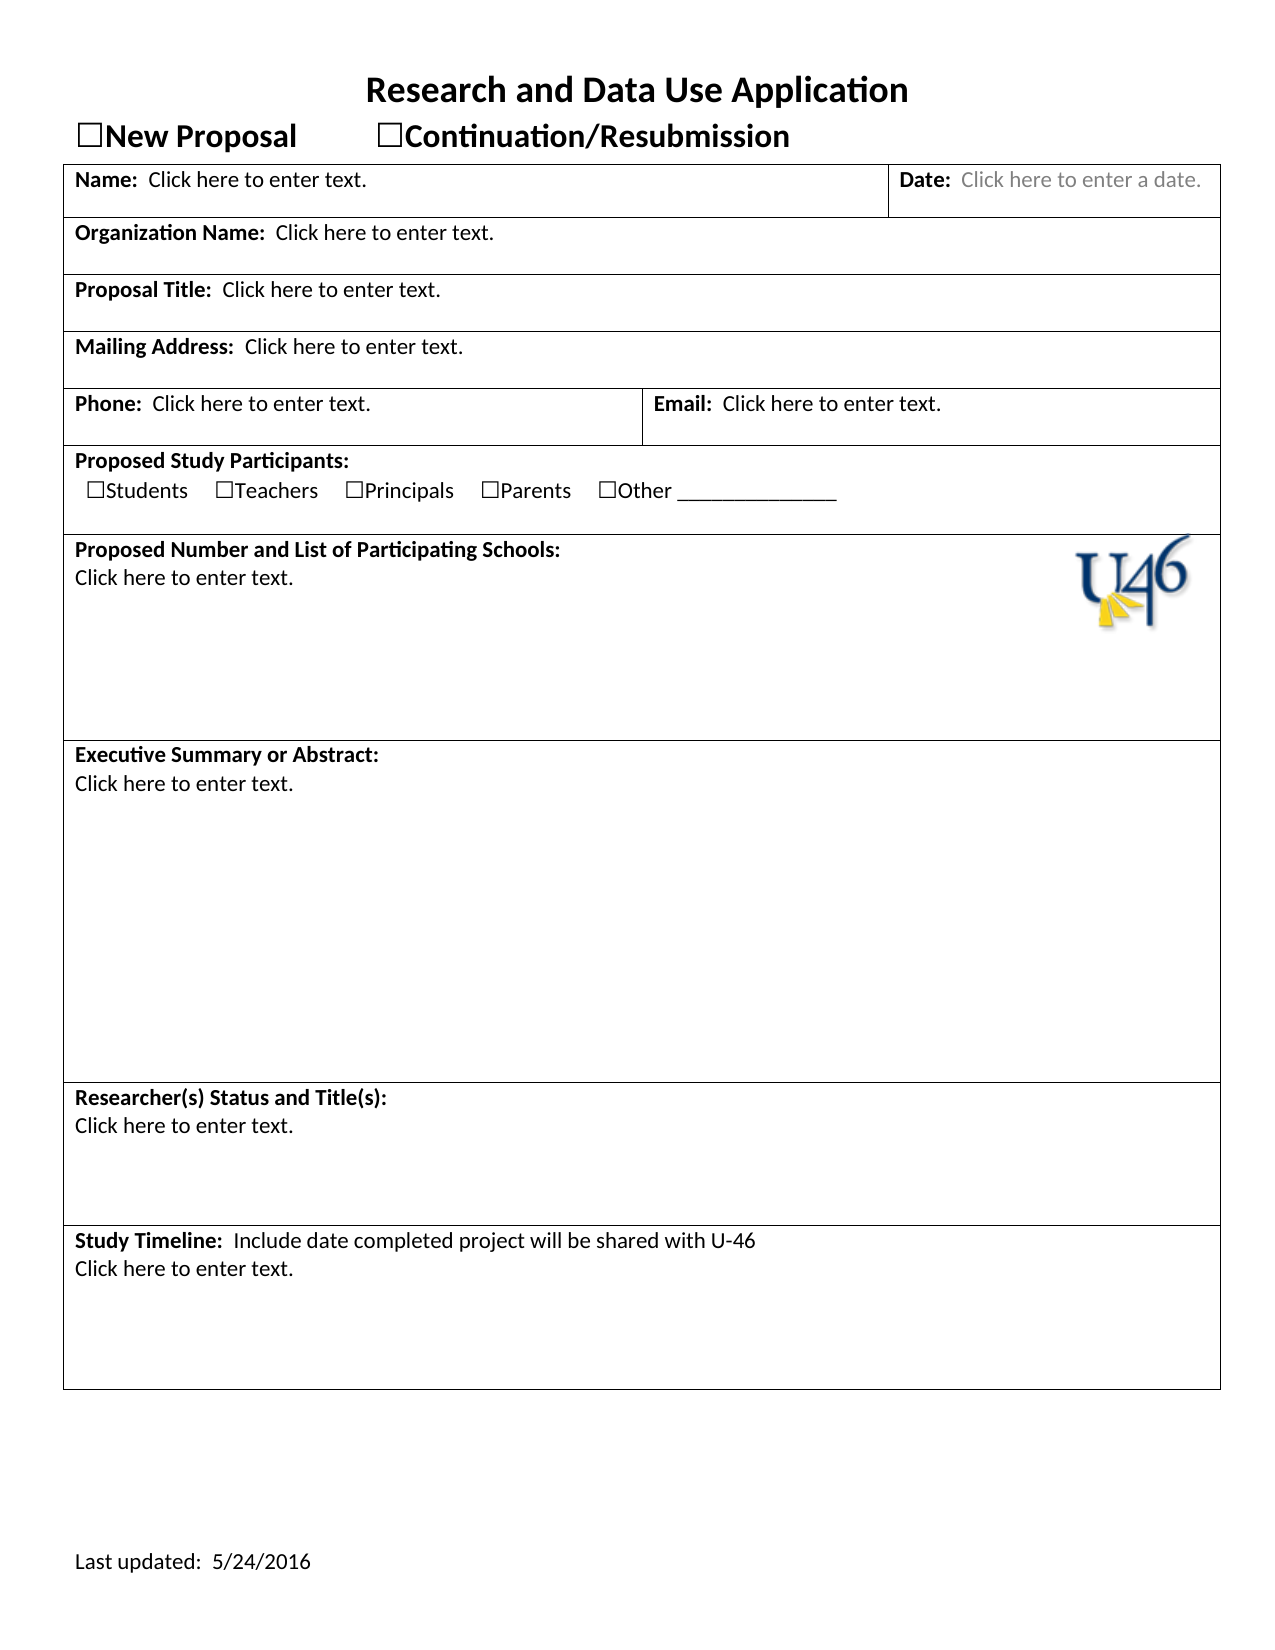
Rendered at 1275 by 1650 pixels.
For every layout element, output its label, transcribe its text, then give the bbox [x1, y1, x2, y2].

table_cell Proposal Title: [64, 275, 1220, 331]
table_cell Proposed Number and List of Participating Schools: [64, 535, 1220, 739]
table_cell Organization Name: [64, 218, 1220, 274]
table_header Date: [889, 165, 1220, 217]
picture [1071, 533, 1197, 634]
table_cell Researcher(s) Status and Title(s): [64, 1083, 1220, 1225]
table_cell Proposed Study Participants: Students Teachers Principals Parents Other [64, 446, 1220, 534]
subtitle New Proposal Continuation/Resubmission [75, 111, 1200, 157]
table_header Name: [64, 165, 888, 217]
table_cell Phone: [64, 389, 642, 445]
table_cell Executive Summary or Abstract: [64, 741, 1220, 1082]
table_cell Email: [643, 389, 1220, 445]
table_cell Mailing Address: [64, 332, 1220, 388]
table_cell Study Timeline: Include date completed project will be shared with U-46 [64, 1226, 1220, 1389]
